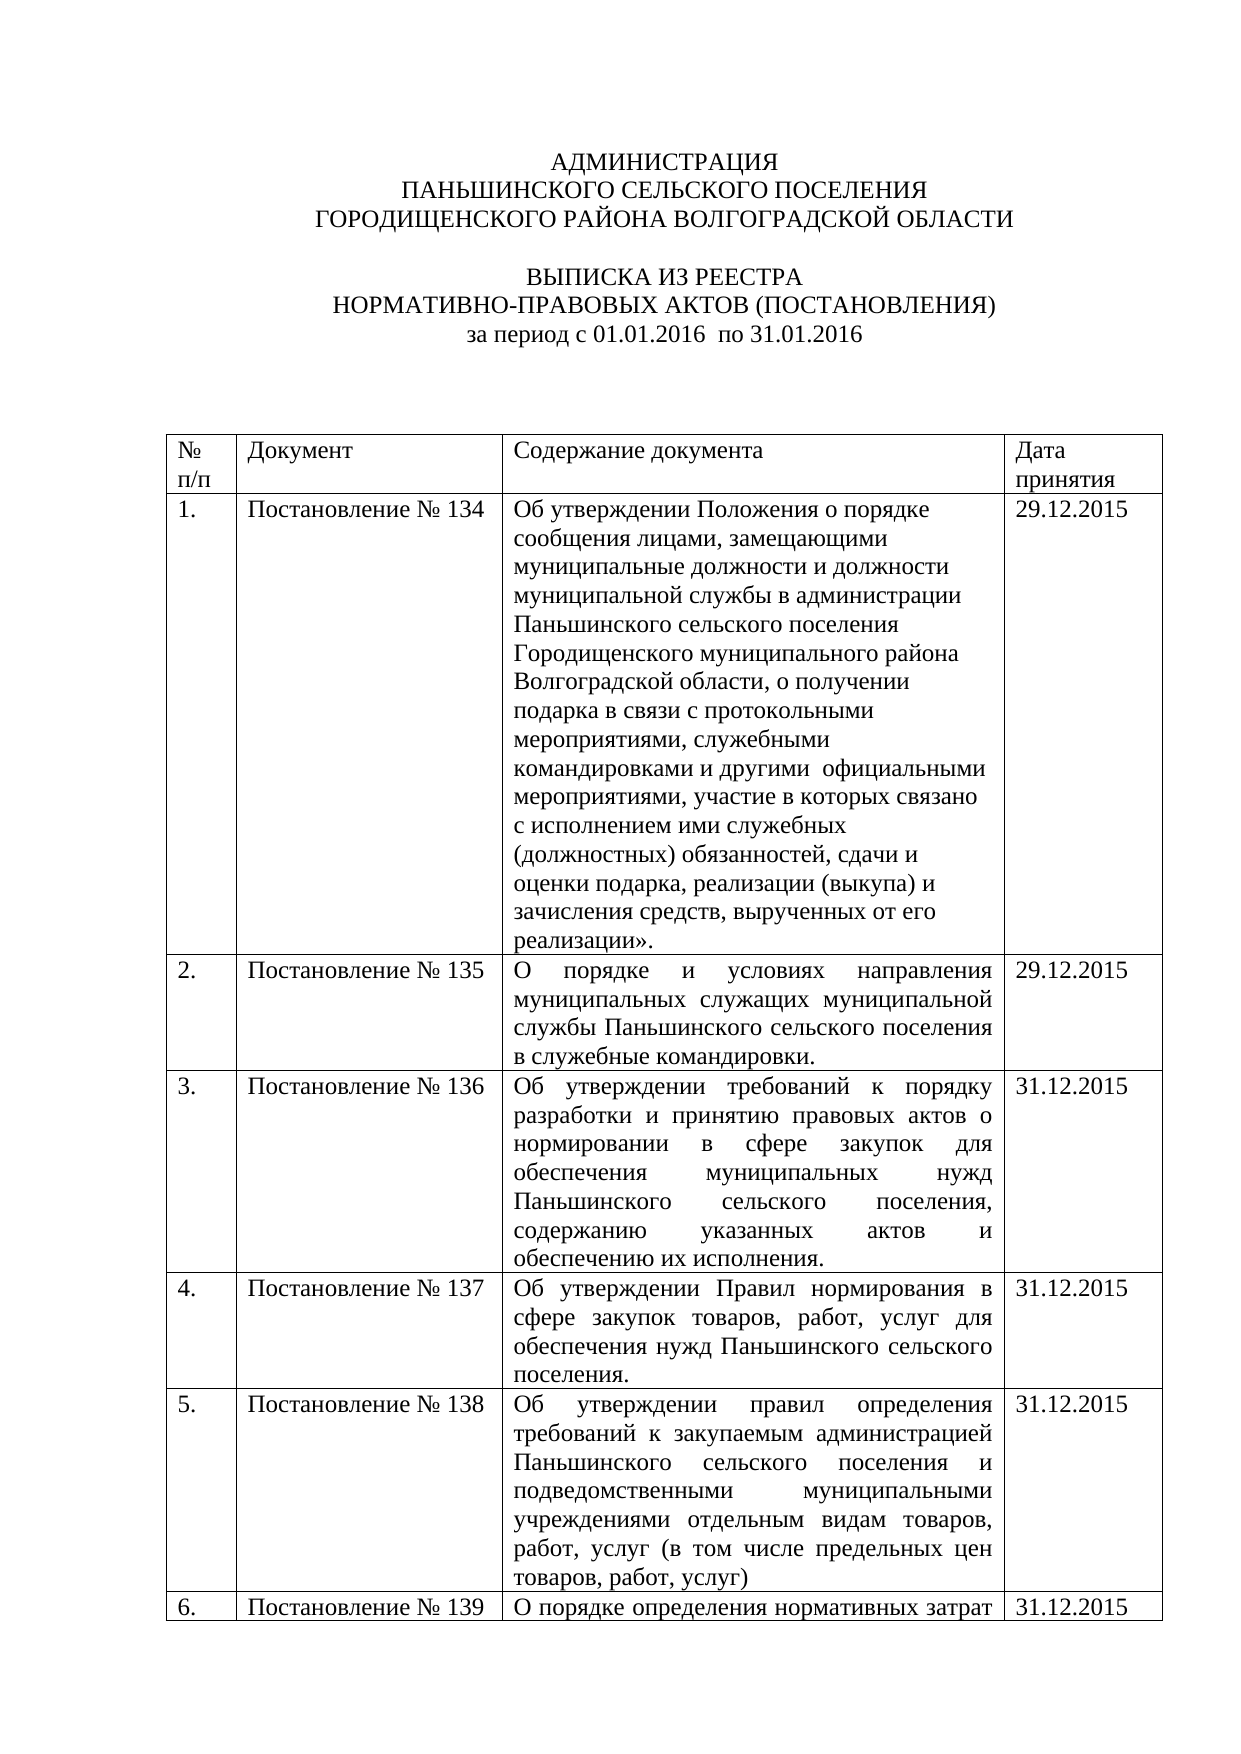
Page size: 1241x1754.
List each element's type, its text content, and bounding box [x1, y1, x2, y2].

table_cell 5. [167, 1389, 236, 1591]
table_cell 29.12.2015 [1005, 494, 1162, 954]
table_cell 3. [167, 1071, 236, 1272]
table_cell Постановление № 138 [237, 1389, 502, 1591]
table_cell Постановление № 135 [237, 955, 502, 1070]
table_cell О порядке и условиях направления муниципальных служащих муниципальной службы Паньшинского сельского поселения в служебные командировки. [503, 955, 1004, 1070]
table_header Содержание документа [503, 435, 1004, 493]
table_cell Постановление № 137 [237, 1273, 502, 1388]
table_cell Постановление № 136 [237, 1071, 502, 1272]
table_cell 2. [167, 955, 236, 1070]
table_cell Постановление № 139 [237, 1592, 502, 1620]
text ГОРОДИЩЕНСКОГО РАЙОНА ВОЛГОГРАДСКОЙ ОБЛАСТИ [177, 204, 1152, 233]
table_header Дата принятия [1005, 435, 1162, 493]
table_cell 1. [167, 494, 236, 954]
text ВЫПИСКА ИЗ РЕЕСТРА [177, 262, 1152, 291]
table_header Документ [237, 435, 502, 493]
table_cell Об утверждении требований к порядку разработки и принятию правовых актов о нормировании в сфере закупок для обеспечения муниципальных нужд Паньшинского сельского поселения, содержанию указанных актов и обеспечению их исполнения. [503, 1071, 1004, 1272]
text НОРМАТИВНО-ПРАВОВЫХ АКТОВ (ПОСТАНОВЛЕНИЯ) [177, 291, 1152, 319]
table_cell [503, 1592, 1004, 1620]
text ПАНЬШИНСКОГО СЕЛЬСКОГО ПОСЕЛЕНИЯ [177, 176, 1152, 204]
table_cell 31.12.2015 [1005, 1273, 1162, 1388]
table_cell 31.12.2015 [1005, 1389, 1162, 1591]
table_cell Об утверждении правил определения требований к закупаемым администрацией Паньшинского сельского поселения и подведомственными муниципальными учреждениями отдельным видам товаров, работ, услуг (в том числе предельных цен товаров, работ, услуг) [503, 1389, 1004, 1591]
text АДМИНИСТРАЦИЯ [177, 147, 1152, 176]
text за период с 01.01.2016 по 31.01.2016 [177, 319, 1152, 348]
table_cell Об утверждении Правил нормирования в сфере закупок товаров, работ, услуг для обеспечения нужд Паньшинского сельского поселения. [503, 1273, 1004, 1388]
table_cell 6. [167, 1592, 236, 1620]
table_header № п/п [167, 435, 236, 493]
table_cell 31.12.2015 [1005, 1592, 1162, 1620]
table_cell 4. [167, 1273, 236, 1388]
table_cell Об утверждении Положения о порядке сообщения лицами, замещающими муниципальные должности и должности муниципальной службы в администрации Паньшинского сельского поселения Городищенского муниципального района Волгоградской области, о получении подарка в связи с протокольными мероприятиями, служебными командировками и другими официальными мероприятиями, участие в которых связано с исполнением ими служебных (должностных) обязанностей, сдачи и оценки подарка, реализации (выкупа) и зачисления средств, вырученных от его реализации». [503, 494, 1004, 954]
table_cell 29.12.2015 [1005, 955, 1162, 1070]
table_cell 31.12.2015 [1005, 1071, 1162, 1272]
table_cell Постановление № 134 [237, 494, 502, 954]
